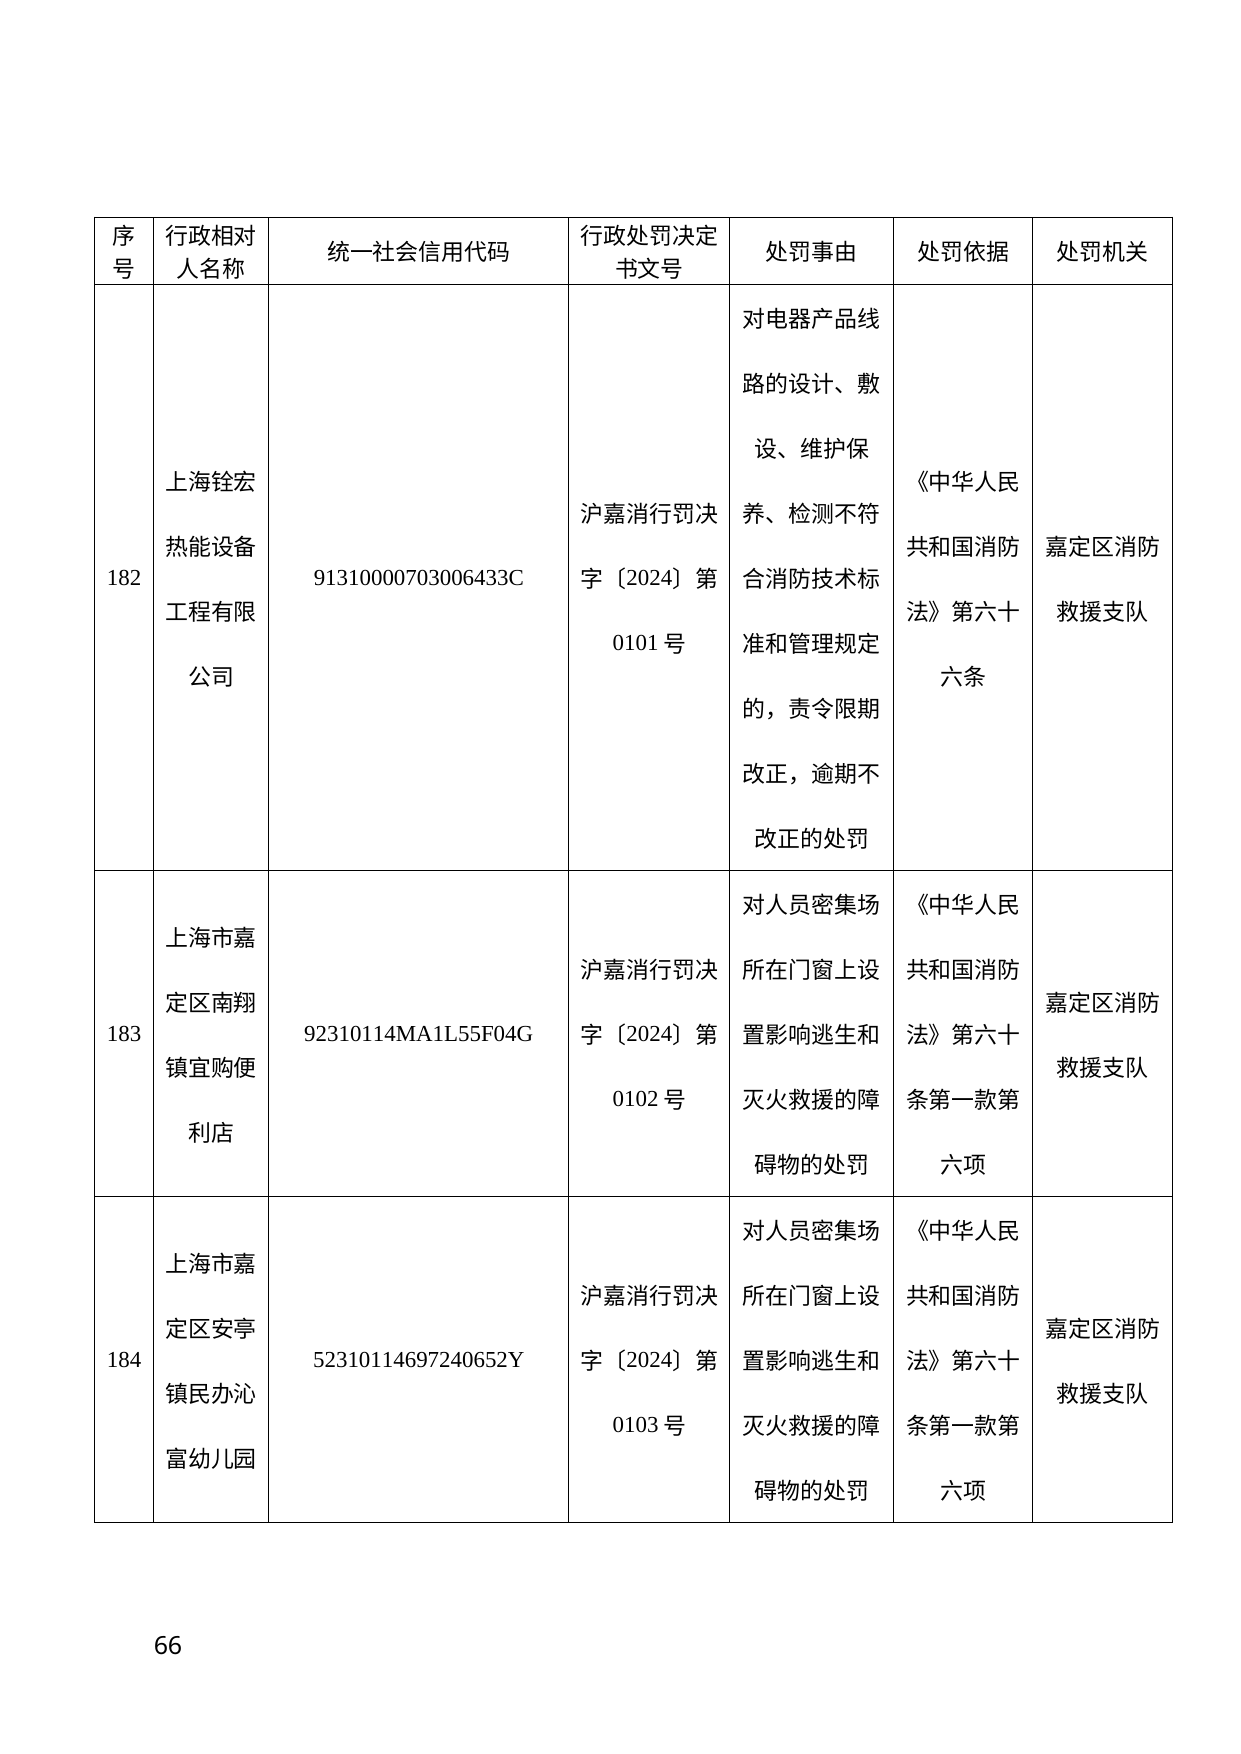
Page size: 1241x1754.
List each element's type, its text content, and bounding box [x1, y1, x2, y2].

table_cell 182 [95, 285, 153, 870]
table_cell 《中华人民共和国消防法》第六十条第一款第六项 [894, 1197, 1032, 1522]
table_header 处罚依据 [894, 218, 1032, 284]
table_header 序号 [95, 218, 153, 284]
table_cell 沪嘉消行罚决字〔2024〕第0103号 [569, 1197, 729, 1522]
table_cell 沪嘉消行罚决字〔2024〕第0101号 [569, 285, 729, 870]
table_cell 《中华人民共和国消防法》第六十条第一款第六项 [894, 871, 1032, 1196]
table_cell 上海市嘉定区安亭镇民办沁富幼儿园 [154, 1197, 268, 1522]
table_cell 嘉定区消防救援支队 [1033, 1197, 1172, 1522]
table_cell 91310000703006433C [269, 285, 568, 870]
table_cell 对人员密集场所在门窗上设置影响逃生和灭火救援的障碍物的处罚 [730, 871, 893, 1196]
table_cell 184 [95, 1197, 153, 1522]
table_cell 52310114697240652Y [269, 1197, 568, 1522]
table_cell 《中华人民共和国消防法》第六十六条 [894, 285, 1032, 870]
table_header 处罚机关 [1033, 218, 1172, 284]
table_cell 嘉定区消防救援支队 [1033, 871, 1172, 1196]
table_cell 183 [95, 871, 153, 1196]
table_header 行政处罚决定书文号 [569, 218, 729, 284]
table_cell 92310114MA1L55F04G [269, 871, 568, 1196]
table_header 处罚事由 [730, 218, 893, 284]
table_header 统一社会信用代码 [269, 218, 568, 284]
table_cell 上海铨宏热能设备工程有限公司 [154, 285, 268, 870]
table_cell 嘉定区消防救援支队 [1033, 285, 1172, 870]
table_cell 上海市嘉定区南翔镇宜购便利店 [154, 871, 268, 1196]
table_header 行政相对人名称 [154, 218, 268, 284]
table_cell 对电器产品线路的设计、敷设、维护保养、检测不符合消防技术标准和管理规定的，责令限期改正，逾期不改正的处罚 [730, 285, 893, 870]
table_cell 对人员密集场所在门窗上设置影响逃生和灭火救援的障碍物的处罚 [730, 1197, 893, 1522]
table_cell 沪嘉消行罚决字〔2024〕第0102号 [569, 871, 729, 1196]
